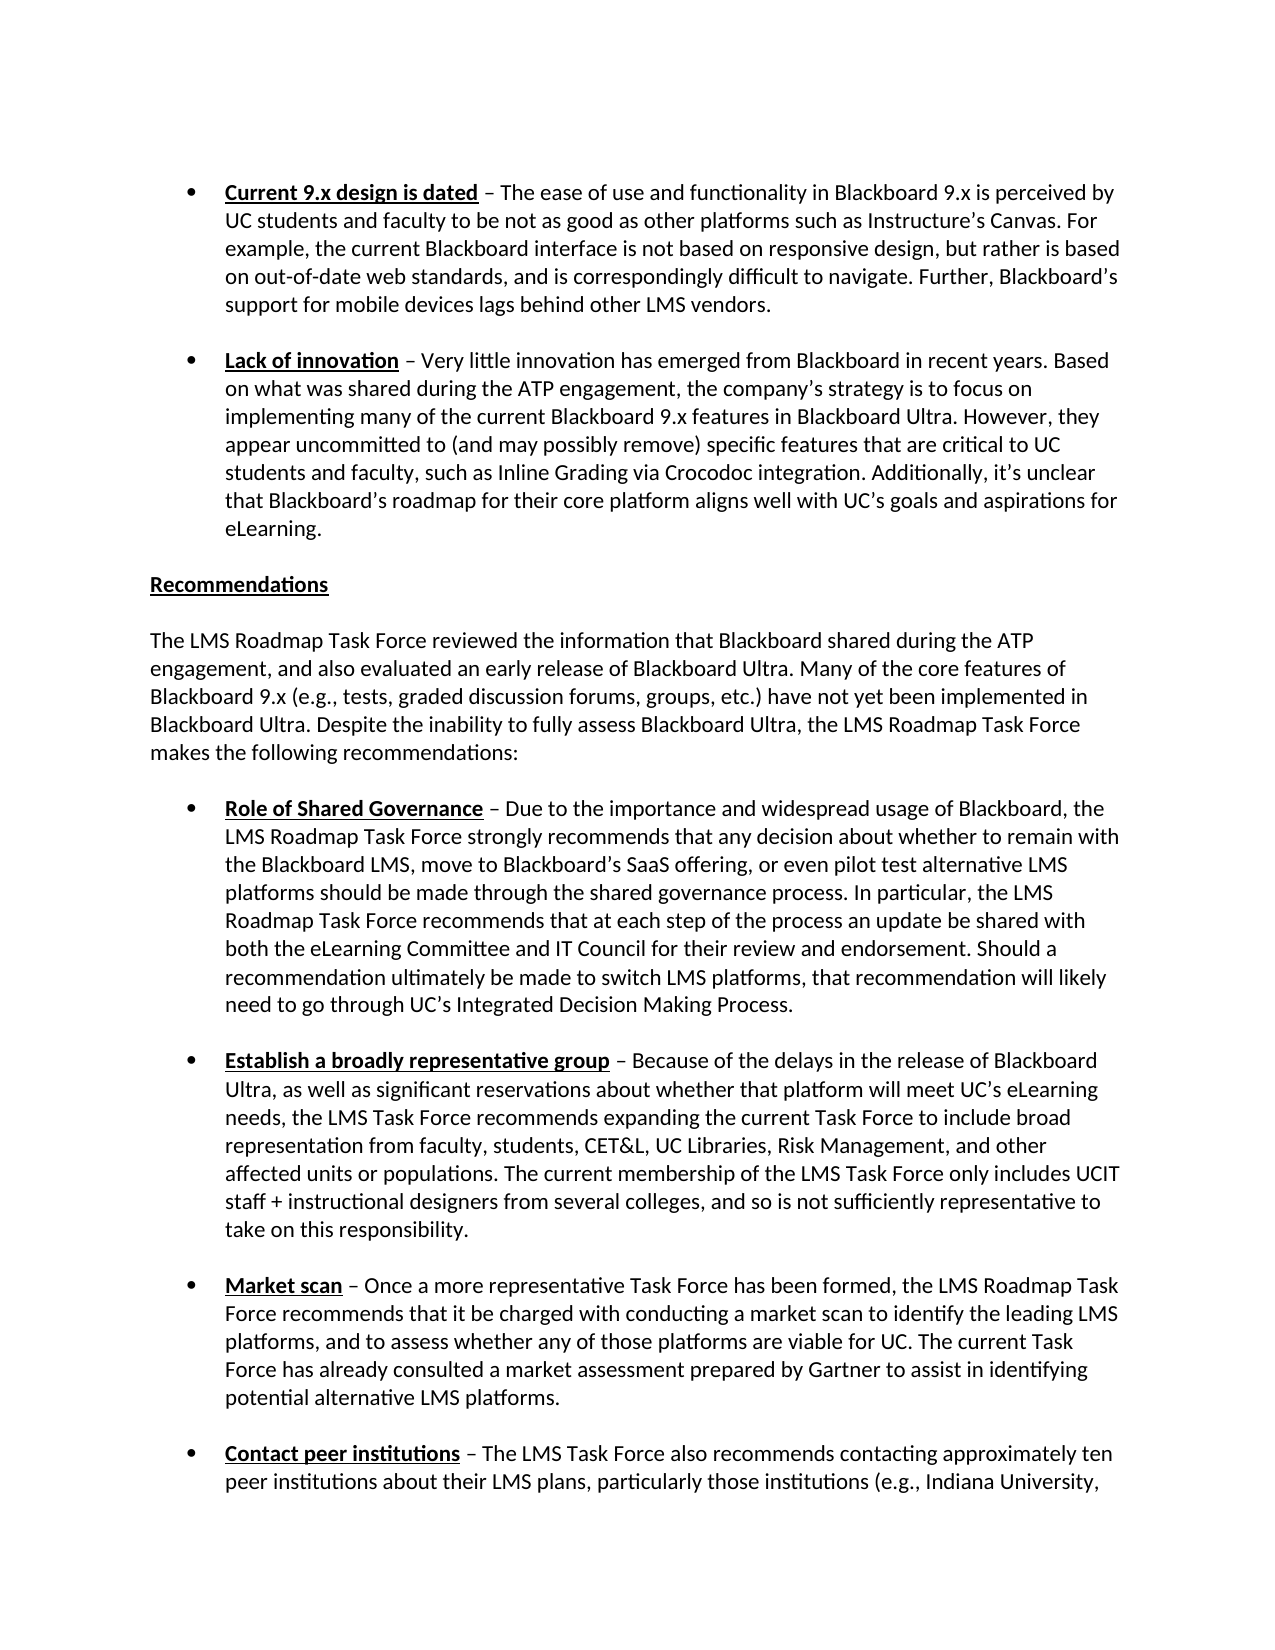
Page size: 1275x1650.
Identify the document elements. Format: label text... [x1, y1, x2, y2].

list Lack of innovation – Very little innovation has emerged from Blackboard in recent years. Based on what was shared during the ATP engagement, the company’s strategy is to focus on implementing many of the current Blackboard 9.x features in Blackboard Ultra. However, they appear uncommitted to (and may possibly remove) specific features that are critical to UC students and faculty, such as Inline Grading via Crocodoc integration. Additionally, it’s unclear that Blackboard’s roadmap for their core platform aligns well with UC’s goals and aspirations for eLearning. [187, 346, 1125, 542]
list Role of Shared Governance – Due to the importance and widespread usage of Blackboard, the LMS Roadmap Task Force strongly recommends that any decision about whether to remain with the Blackboard LMS, move to Blackboard’s SaaS offering, or even pilot test alternative LMS platforms should be made through the shared governance process. In particular, the LMS Roadmap Task Force recommends that at each step of the process an update be shared with both the eLearning Committee and IT Council for their review and endorsement. Should a recommendation ultimately be made to switch LMS platforms, that recommendation will likely need to go through UC’s Integrated Decision Making Process. [187, 794, 1125, 1019]
text Recommendations [150, 570, 1125, 598]
list Current 9.x design is dated – The ease of use and functionality in Blackboard 9.x is perceived by UC students and faculty to be not as good as other platforms such as Instructure’s Canvas. For example, the current Blackboard interface is not based on responsive design, but rather is based on out-of-date web standards, and is correspondingly difficult to navigate. Further, Blackboard’s support for mobile devices lags behind other LMS vendors. [187, 178, 1125, 318]
text The LMS Roadmap Task Force reviewed the information that Blackboard shared during the ATP engagement, and also evaluated an early release of Blackboard Ultra. Many of the core features of Blackboard 9.x (e.g., tests, graded discussion forums, groups, etc.) have not yet been implemented in Blackboard Ultra. Despite the inability to fully assess Blackboard Ultra, the LMS Roadmap Task Force makes the following recommendations: [150, 626, 1125, 766]
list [187, 1439, 1125, 1495]
list Market scan – Once a more representative Task Force has been formed, the LMS Roadmap Task Force recommends that it be charged with conducting a market scan to identify the leading LMS platforms, and to assess whether any of those platforms are viable for UC. The current Task Force has already consulted a market assessment prepared by Gartner to assist in identifying potential alternative LMS platforms. [187, 1271, 1125, 1411]
list Establish a broadly representative group – Because of the delays in the release of Blackboard Ultra, as well as significant reservations about whether that platform will meet UC’s eLearning needs, the LMS Task Force recommends expanding the current Task Force to include broad representation from faculty, students, CET&L, UC Libraries, Risk Management, and other affected units or populations. The current membership of the LMS Task Force only includes UCIT staff + instructional designers from several colleges, and so is not sufficiently representative to take on this responsibility. [187, 1047, 1125, 1243]
